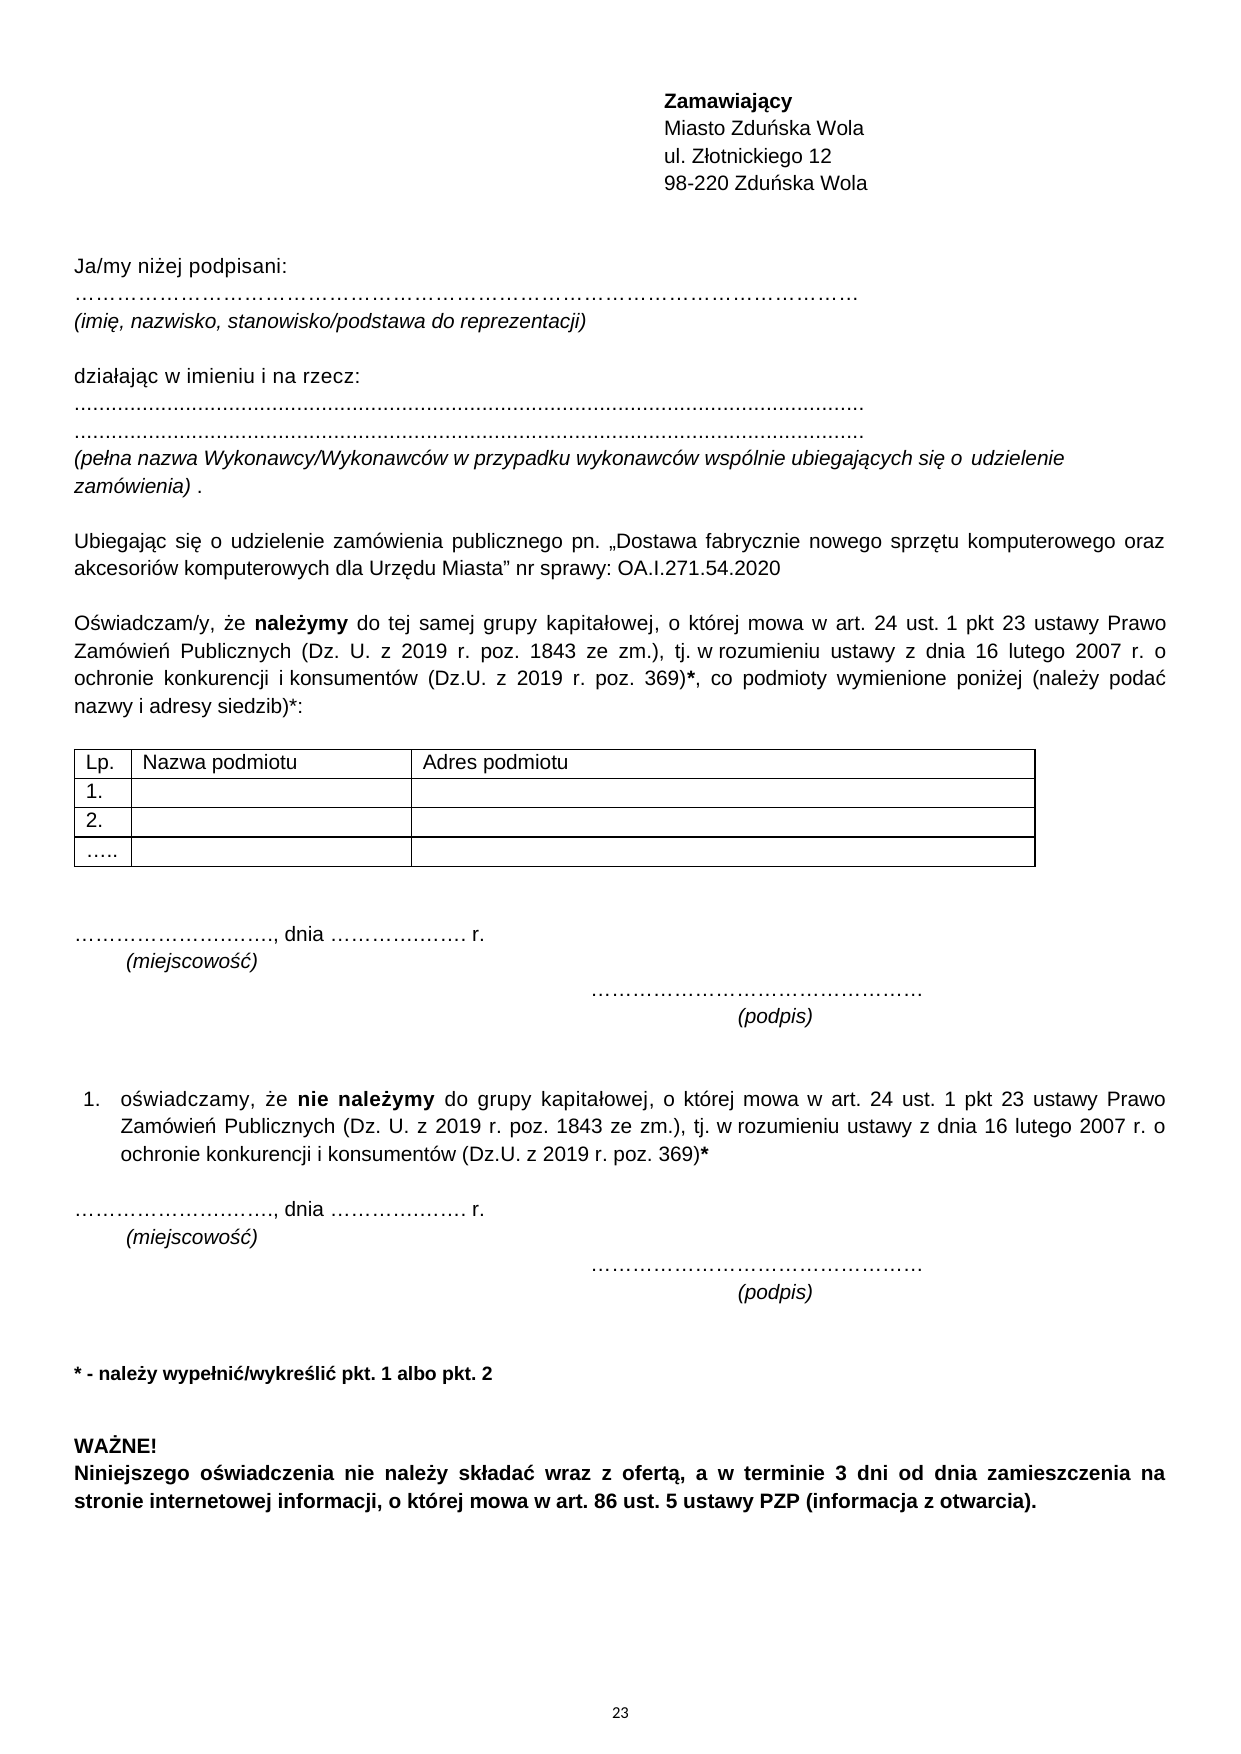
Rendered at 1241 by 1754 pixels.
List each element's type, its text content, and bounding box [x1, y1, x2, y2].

text (miejscowość) [74, 949, 1167, 973]
text Ja/my niżej podpisani: [74, 254, 1167, 278]
table_cell [132, 808, 411, 836]
text (pełna nazwa Wykonawcy/Wykonawców w przypadku wykonawców wspólnie ubiegających się o udzielenie zamówienia) . [74, 446, 1167, 498]
table_cell 1. [75, 779, 131, 807]
table_cell [132, 838, 411, 866]
text 98-220 Zduńska Wola [664, 171, 1167, 195]
text Miasto Zduńska Wola [664, 116, 1167, 140]
text ................................................................................................................................ [74, 391, 1167, 415]
text (miejscowość) [74, 1224, 1167, 1248]
table_cell [412, 779, 1034, 807]
text Oświadczam/y, że należymy do tej samej grupy kapitałowej, o której mowa w art. 24 ust. 1 pkt 23 ustawy Prawo Zamówień Publicznych (Dz. U. z 2019 r. poz. 1843 ze zm.), tj. w rozumieniu ustawy z dnia 16 lutego 2007 r. o ochronie konkurencji i konsumentów (Dz.U. z 2019 r. poz. 369)*, co podmioty wymienione poniżej (należy podać nazwy i adresy siedzib)*: [74, 611, 1167, 718]
table_header Lp. [75, 750, 131, 778]
text działając w imieniu i na rzecz: [74, 364, 1167, 388]
table_cell [412, 838, 1034, 866]
text ………………….……., dnia ………….……. r. [74, 922, 1167, 946]
text ………………….……., dnia ………….……. r. [74, 1197, 1167, 1221]
text Zamawiający [664, 89, 1167, 113]
text ………………………………………………………………………………………………… [74, 281, 1167, 305]
text (imię, nazwisko, stanowisko/podstawa do reprezentacji) [74, 309, 1159, 333]
text Ubiegając się o udzielenie zamówienia publicznego pn. „Dostawa fabrycznie nowego sprzętu komputerowego oraz akcesoriów komputerowych dla Urzędu Miasta” nr sprawy: OA.I.271.54.2020 [74, 529, 1167, 580]
text (podpis) [664, 1279, 1167, 1303]
text * - należy wypełnić/wykreślić pkt. 1 albo pkt. 2 [74, 1362, 1167, 1400]
text ………………………………………… [74, 977, 1167, 1001]
text ul. Złotnickiego 12 [664, 144, 1167, 168]
table_cell [132, 779, 411, 807]
table_cell ….. [75, 838, 131, 866]
text (podpis) [664, 1004, 1167, 1028]
text Niniejszego oświadczenia nie należy składać wraz z ofertą, a w terminie 3 dni od dnia zamieszczenia na stronie internetowej informacji, o której mowa w art. 86 ust. 5 ustawy PZP (informacja z otwarcia). [74, 1461, 1167, 1513]
table_header Adres podmiotu [412, 750, 1034, 778]
table_cell 2. [75, 808, 131, 836]
text ................................................................................................................................ [74, 419, 1167, 443]
table_cell [412, 808, 1034, 836]
text WAŻNE! [74, 1434, 1167, 1458]
list oświadczamy, że nie należymy do grupy kapitałowej, o której mowa w art. 24 ust. 1 pkt 23 ustawy Prawo Zamówień Publicznych (Dz. U. z 2019 r. poz. 1843 ze zm.), tj. w rozumieniu ustawy z dnia 16 lutego 2007 r. o ochronie konkurencji i konsumentów (Dz.U. z 2019 r. poz. 369)* [83, 1087, 1167, 1166]
text ………………………………………… [74, 1252, 1167, 1276]
table_header Nazwa podmiotu [132, 750, 411, 778]
